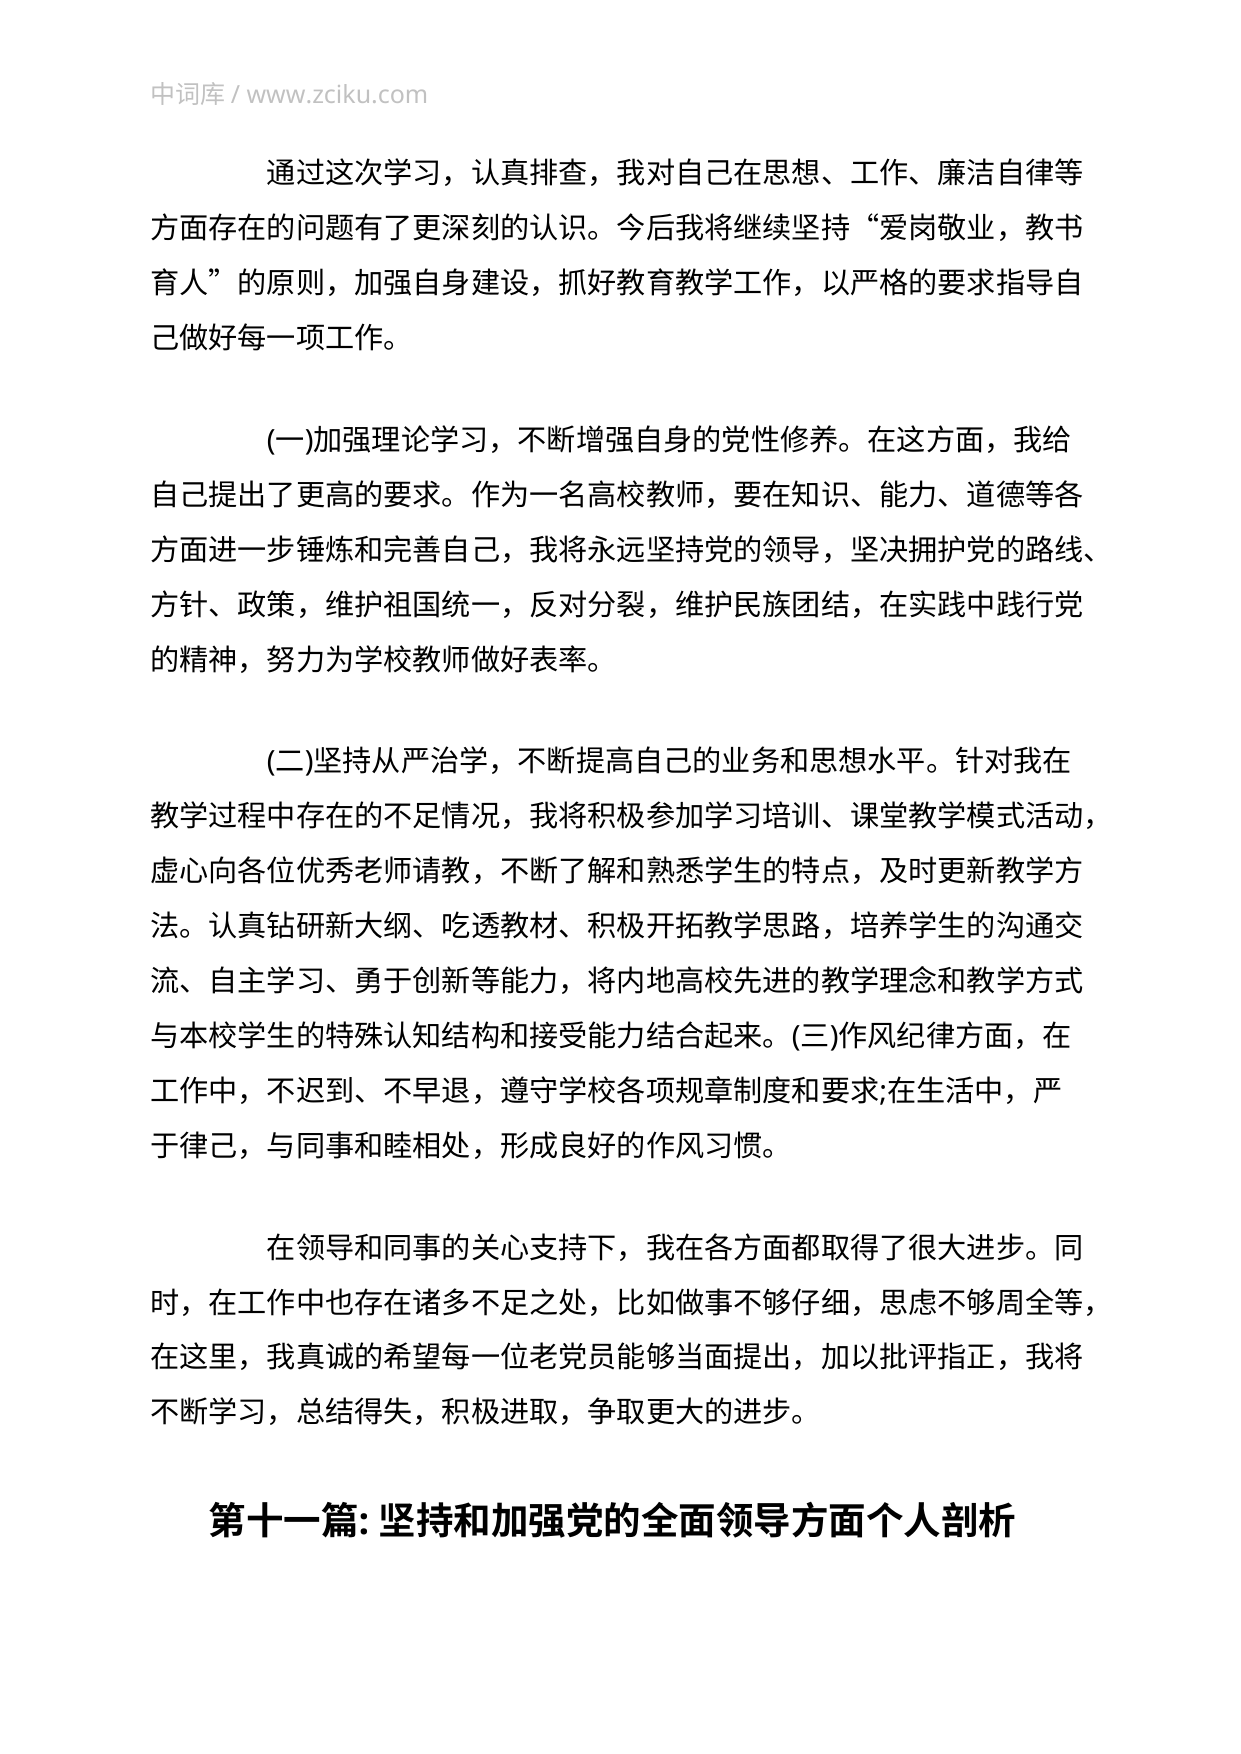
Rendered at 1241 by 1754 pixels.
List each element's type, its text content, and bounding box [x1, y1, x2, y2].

text (一)加强理论学习，不断增强自身的党性修养。在这方面，我给自己提出了更高的要求。作为一名高校教师，要在知识、能力、道德等各方面进一步锤炼和完善自己，我将永远坚持党的领导，坚决拥护党的路线、方针、政策，维护祖国统一，反对分裂，维护民族团结，在实践中践行党的精神，努力为学校教师做好表率。 [150, 416, 1090, 678]
text 通过这次学习，认真排查，我对自己在思想、工作、廉洁自律等方面存在的问题有了更深刻的认识。今后我将继续坚持“爱岗敬业，教书育人”的原则，加强自身建设，抓好教育教学工作，以严格的要求指导自己做好每一项工作。 [150, 150, 1090, 357]
text (二)坚持从严治学，不断提高自己的业务和思想水平。针对我在教学过程中存在的不足情况，我将积极参加学习培训、课堂教学模式活动，虚心向各位优秀老师请教，不断了解和熟悉学生的特点，及时更新教学方法。认真钻研新大纲、吃透教材、积极开拓教学思路，培养学生的沟通交流、自主学习、勇于创新等能力，将内地高校先进的教学理念和教学方式与本校学生的特殊认知结构和接受能力结合起来。(三)作风纪律方面，在工作中，不迟到、不早退，遵守学校各项规章制度和要求;在生活中，严于律己，与同事和睦相处，形成良好的作风习惯。 [150, 738, 1090, 1165]
text 在领导和同事的关心支持下，我在各方面都取得了很大进步。同时，在工作中也存在诸多不足之处，比如做事不够仔细，思虑不够周全等，在这里，我真诚的希望每一位老党员能够当面提出，加以批评指正，我将不断学习，总结得失，积极进取，争取更大的进步。 [150, 1224, 1090, 1431]
text 第十一篇: 坚持和加强党的全面领导方面个人剖析 [150, 1491, 1090, 1545]
